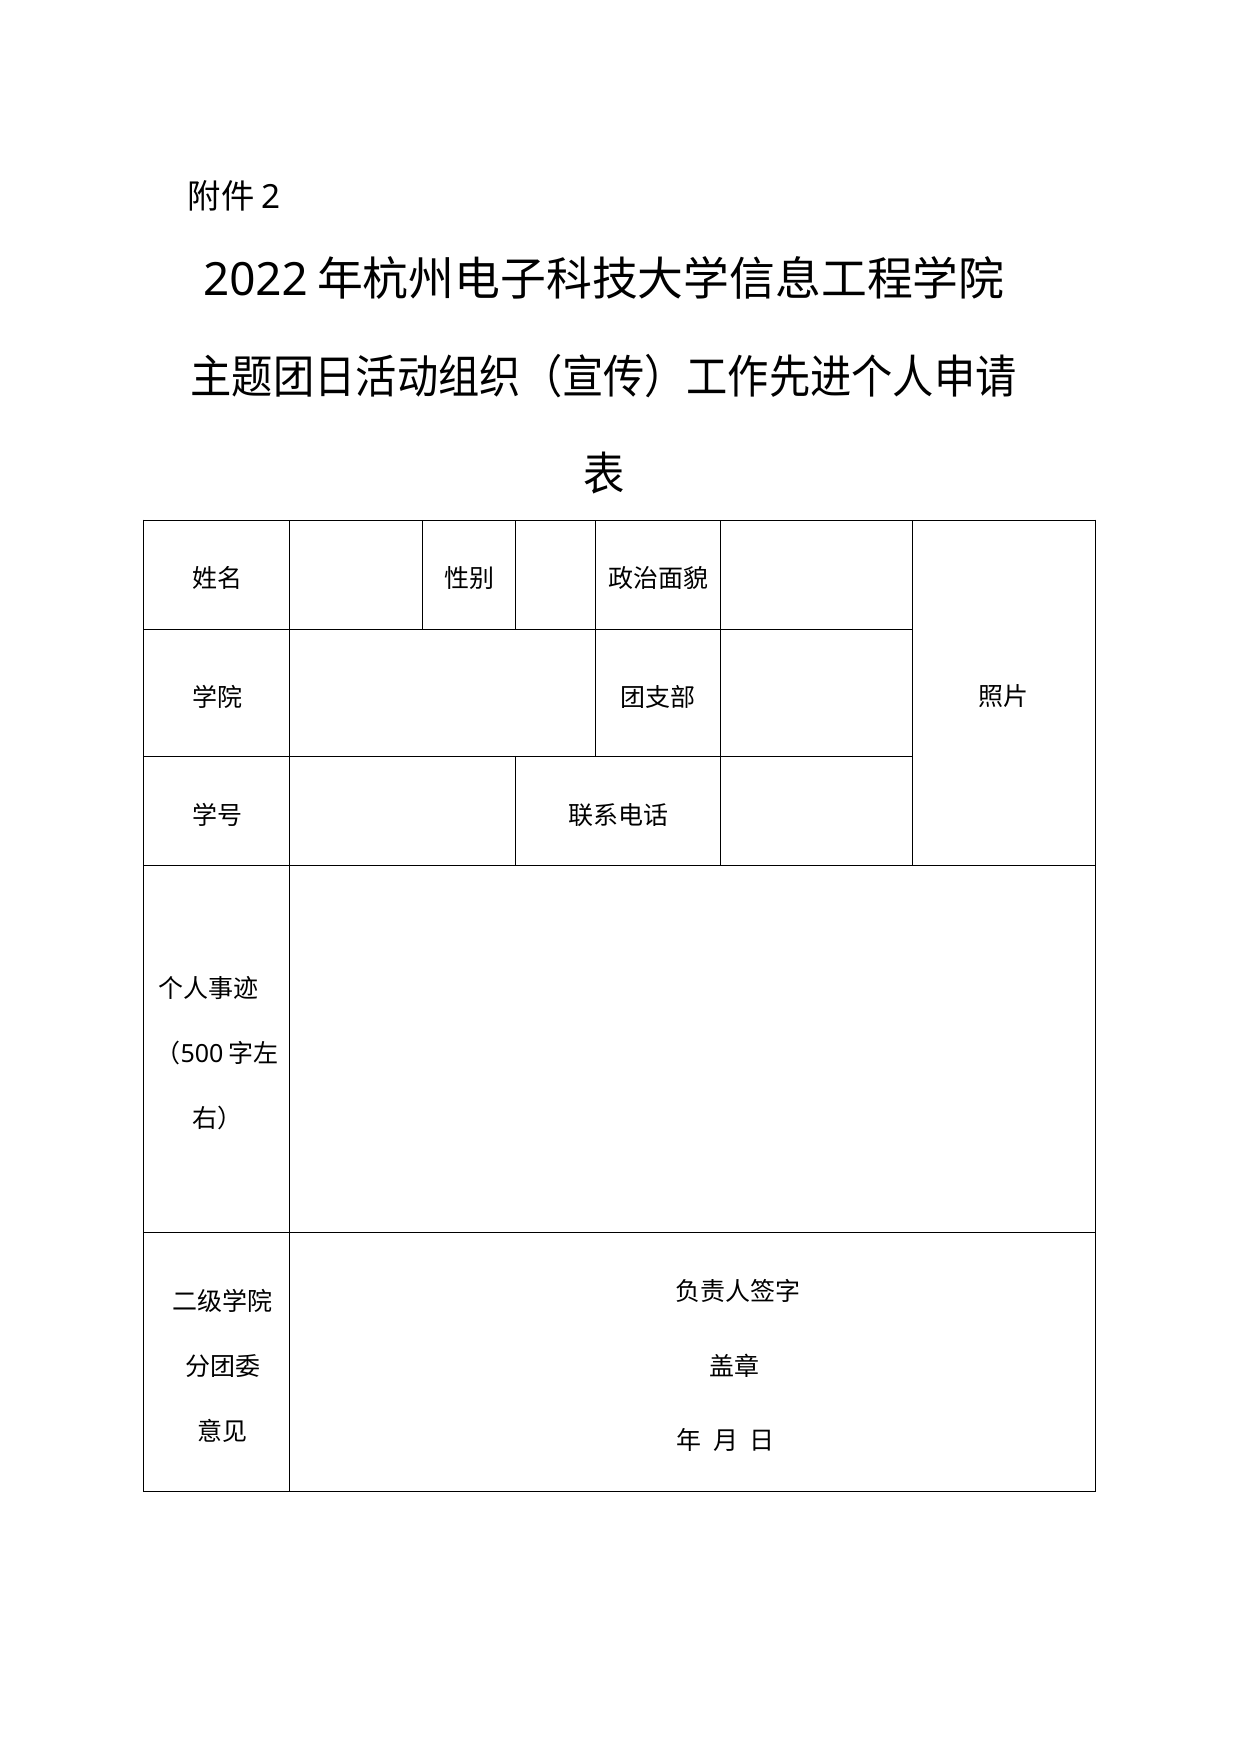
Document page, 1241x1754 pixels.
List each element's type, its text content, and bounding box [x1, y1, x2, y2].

table_header 姓名 [144, 521, 289, 629]
table_cell [290, 866, 1095, 1232]
table_cell [721, 757, 912, 865]
table_cell [290, 1233, 516, 1491]
table_header [721, 521, 912, 629]
table_cell 二级学院 分团委 意见 [144, 1233, 289, 1491]
table_header [290, 521, 422, 629]
table_header 照片 [913, 521, 1095, 865]
table_cell [290, 630, 595, 756]
table_cell 联系电话 [516, 757, 720, 865]
table_header 性别 [423, 521, 515, 629]
table_cell [912, 1233, 1095, 1491]
table_header 政治面貌 [596, 521, 720, 629]
table_cell 负责人签字 盖章 年 月 日 [516, 1233, 912, 1491]
table_cell 学号 [144, 757, 289, 865]
text 2022年杭州电子科技大学信息工程学院 [187, 227, 1019, 324]
text 附件2 [187, 162, 1053, 227]
table_cell 个人事迹 （500字左右） [144, 866, 289, 1232]
table_cell 团支部 [596, 630, 720, 756]
text 主题团日活动组织（宣传）工作先进个人申请表 [187, 324, 1019, 519]
table_cell [290, 757, 515, 865]
table_cell 学院 [144, 630, 289, 756]
table_header [516, 521, 595, 629]
table_cell [721, 630, 912, 756]
